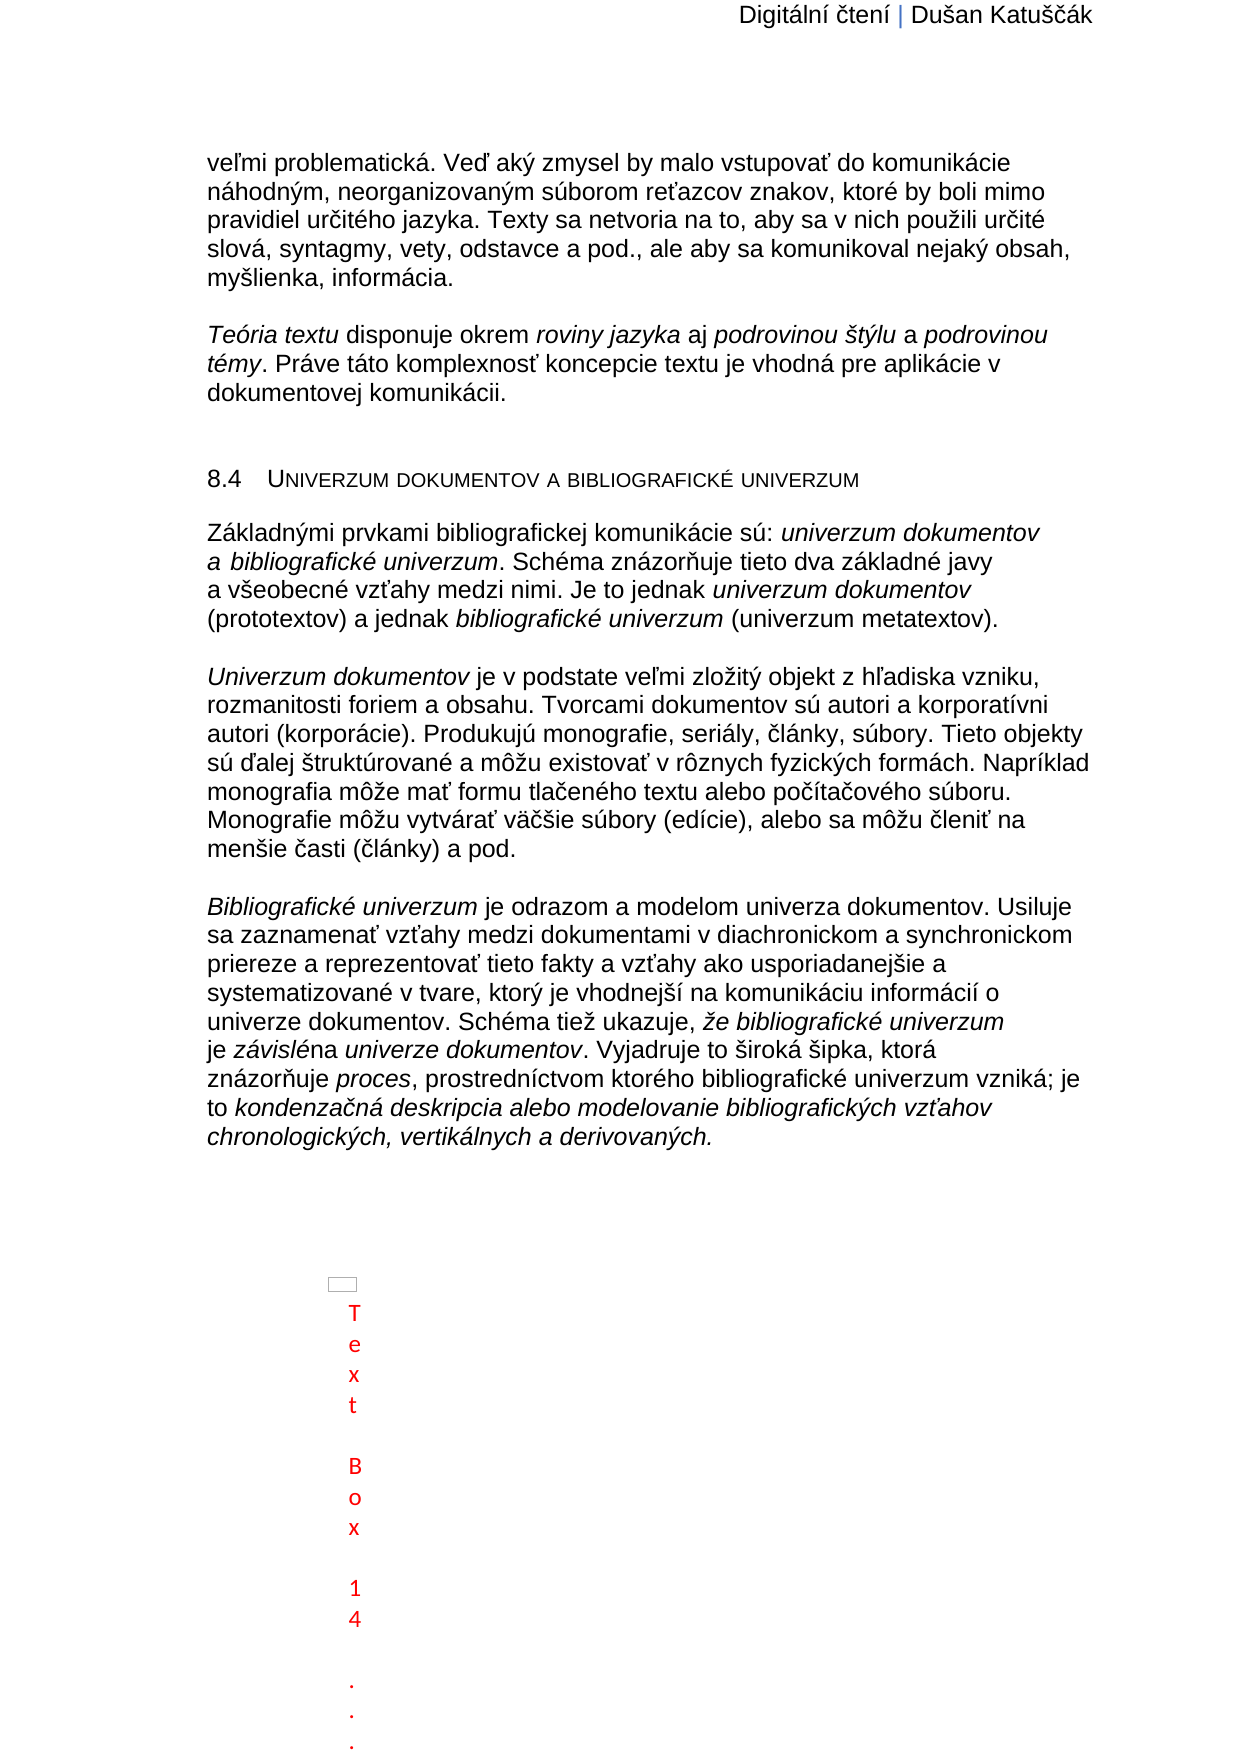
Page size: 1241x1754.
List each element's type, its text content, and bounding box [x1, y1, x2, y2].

text Bibliografické univerzum je odrazom a modelom univerza dokumentov. Usiluje sa zaznamenať vzťahy medzi dokumentami v diachronickom a synchronickom priereze a reprezentovať tieto fakty a vzťahy ako usporiadanejšie a systematizované v tvare, ktorý je vhodnejší na komunikáciu informácií o univerze dokumentov. Schéma tiež ukazuje, že bibliografické univerzum je závisléna univerze dokumentov. Vyjadruje to široká šipka, ktorá znázorňuje proces, prostredníctvom ktorého bibliografické univerzum vzniká; je to kondenzačná deskripcia alebo modelovanie bibliografických vzťahov chronologických, vertikálnych a derivovaných. [207, 891, 1092, 1150]
text Základnými prvkami bibliografickej komunikácie sú: univerzum dokumentov a bibliografické univerzum. Schéma znázorňuje tieto dva základné javy a všeobecné vzťahy medzi nimi. Je to jednak univerzum dokumentov (prototextov) a jednak bibliografické univerzum (univerzum metatextov). [207, 518, 1092, 633]
text Univerzum dokumentov je v podstate veľmi zložitý objekt z hľadiska vzniku, rozmanitosti foriem a obsahu. Tvorcami dokumentov sú autori a korporatívni autori (korporácie). Produkujú monografie, seriály, články, súbory. Tieto objekty sú ďalej štruktúrované a môžu existovať v rôznych fyzických formách. Napríklad monografia môže mať formu tlačeného textu alebo počítačového súboru. Monografie môžu vytvárať väčšie súbory (edície), alebo sa môžu členiť na menšie časti (články) a pod. [207, 661, 1092, 863]
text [207, 148, 1092, 291]
text Teória textu disponuje okrem roviny jazyka aj podrovinou štýlu a podrovinou témy. Práve táto komplexnosť koncepcie textu je vhodná pre aplikácie v dokumentovej komunikácii. [207, 320, 1092, 406]
subtitle Univerzum dokumentov a bibliografické univerzum [207, 460, 1092, 493]
